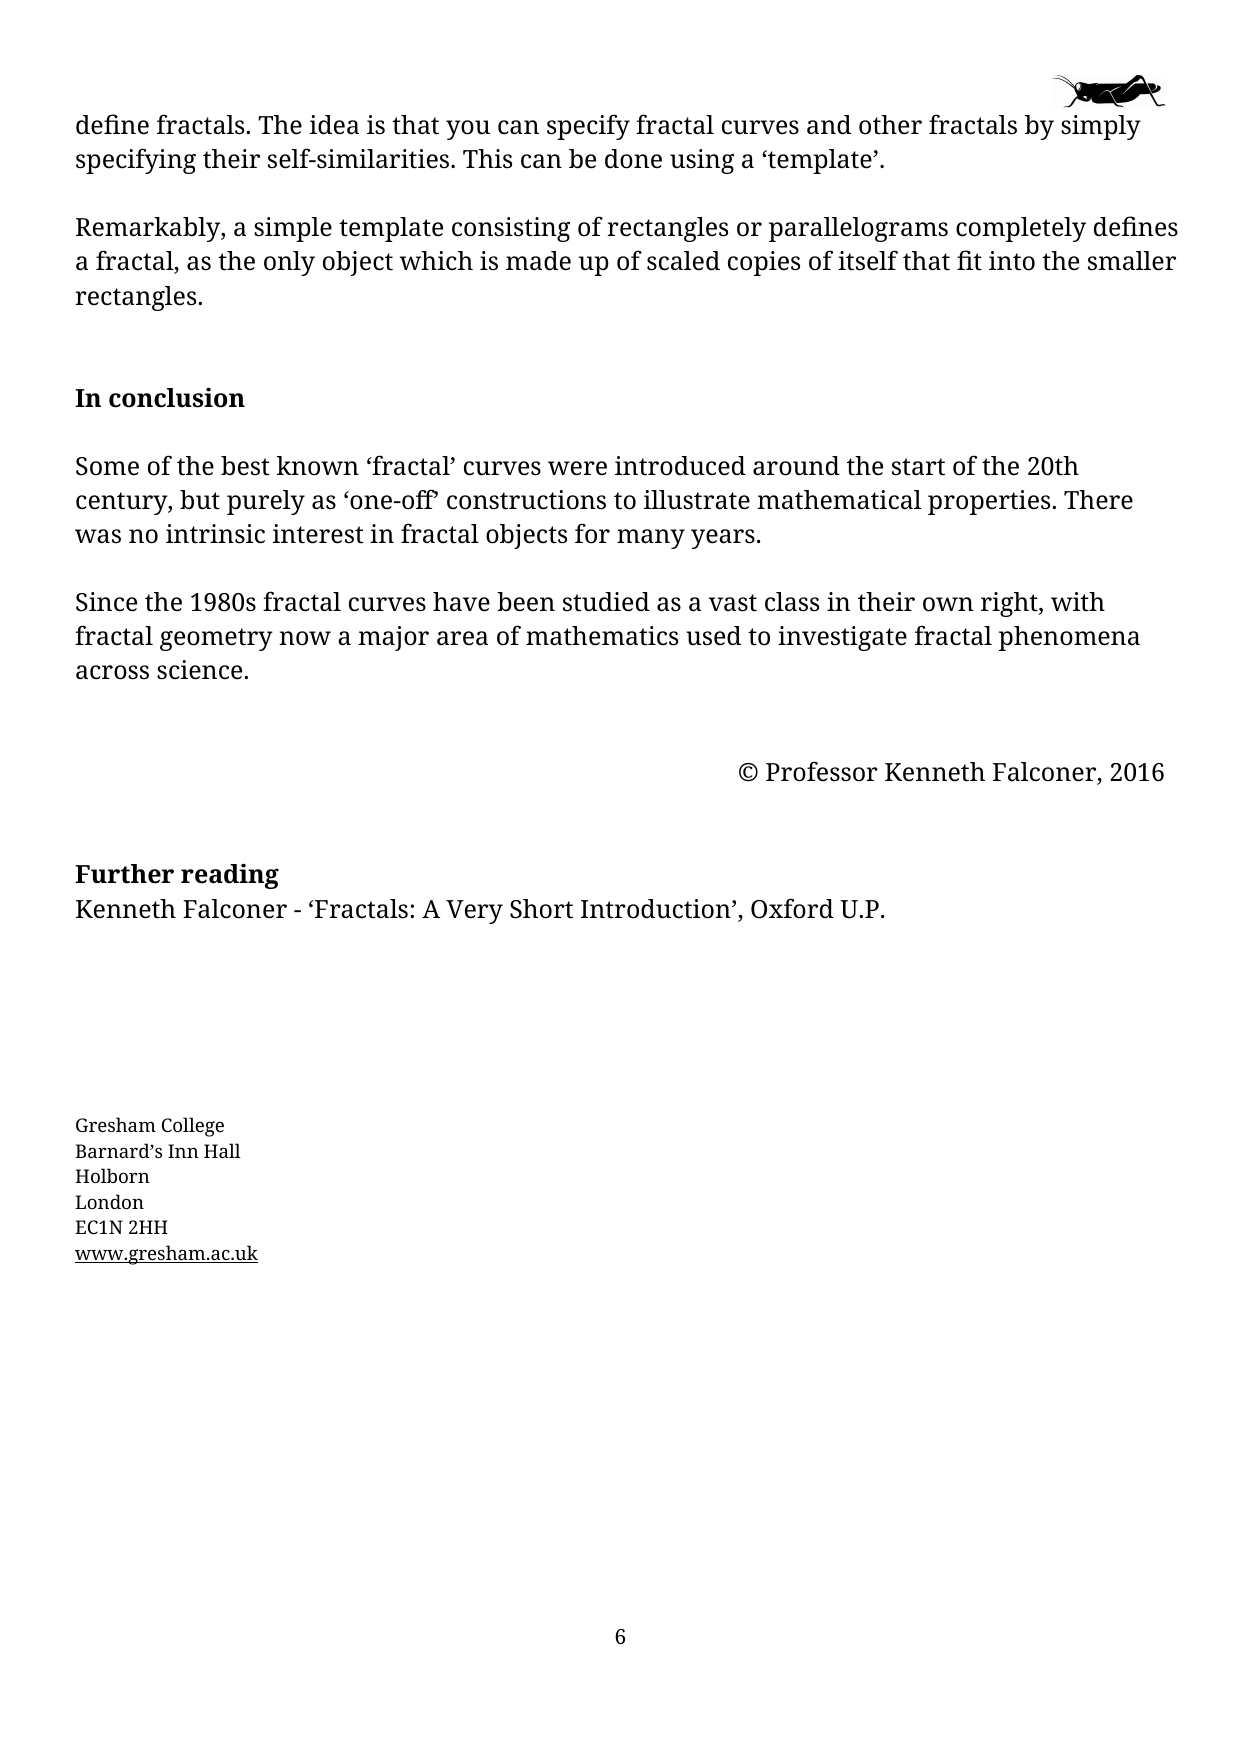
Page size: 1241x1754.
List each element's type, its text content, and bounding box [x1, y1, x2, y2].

text EC1N 2HH [75, 1214, 1165, 1240]
text www.gresham.ac.uk [75, 1240, 1165, 1266]
text Holborn [75, 1163, 1165, 1189]
text Remarkably, a simple template consisting of rectangles or parallelograms completely defines a fractal, as the only object which is made up of scaled copies of itself that fit into the smaller rectangles. [75, 210, 1180, 312]
text Gresham College [75, 1112, 1165, 1138]
text Some of the best known ‘fractal’ curves were introduced around the start of the 20th century, but purely as ‘one-off’ constructions to illustrate mathematical properties. There was no intrinsic interest in fractal objects for many years. [75, 448, 1180, 551]
text Kenneth Falconer - ‘Fractals: A Very Short Introduction’, Oxford U.P. [75, 891, 1180, 925]
text In conclusion [75, 380, 1180, 414]
text Since the 1980s fractal curves have been studied as a vast class in their own right, with fractal geometry now a major area of mathematics used to investigate fractal phenomena across science. [75, 585, 1180, 687]
text Barnard’s Inn Hall [75, 1138, 1165, 1163]
text London [75, 1189, 1165, 1214]
text Further reading [75, 857, 1180, 891]
picture [1051, 75, 1166, 108]
text © Professor Kenneth Falconer, 2016 [75, 755, 1165, 789]
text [75, 108, 1180, 176]
